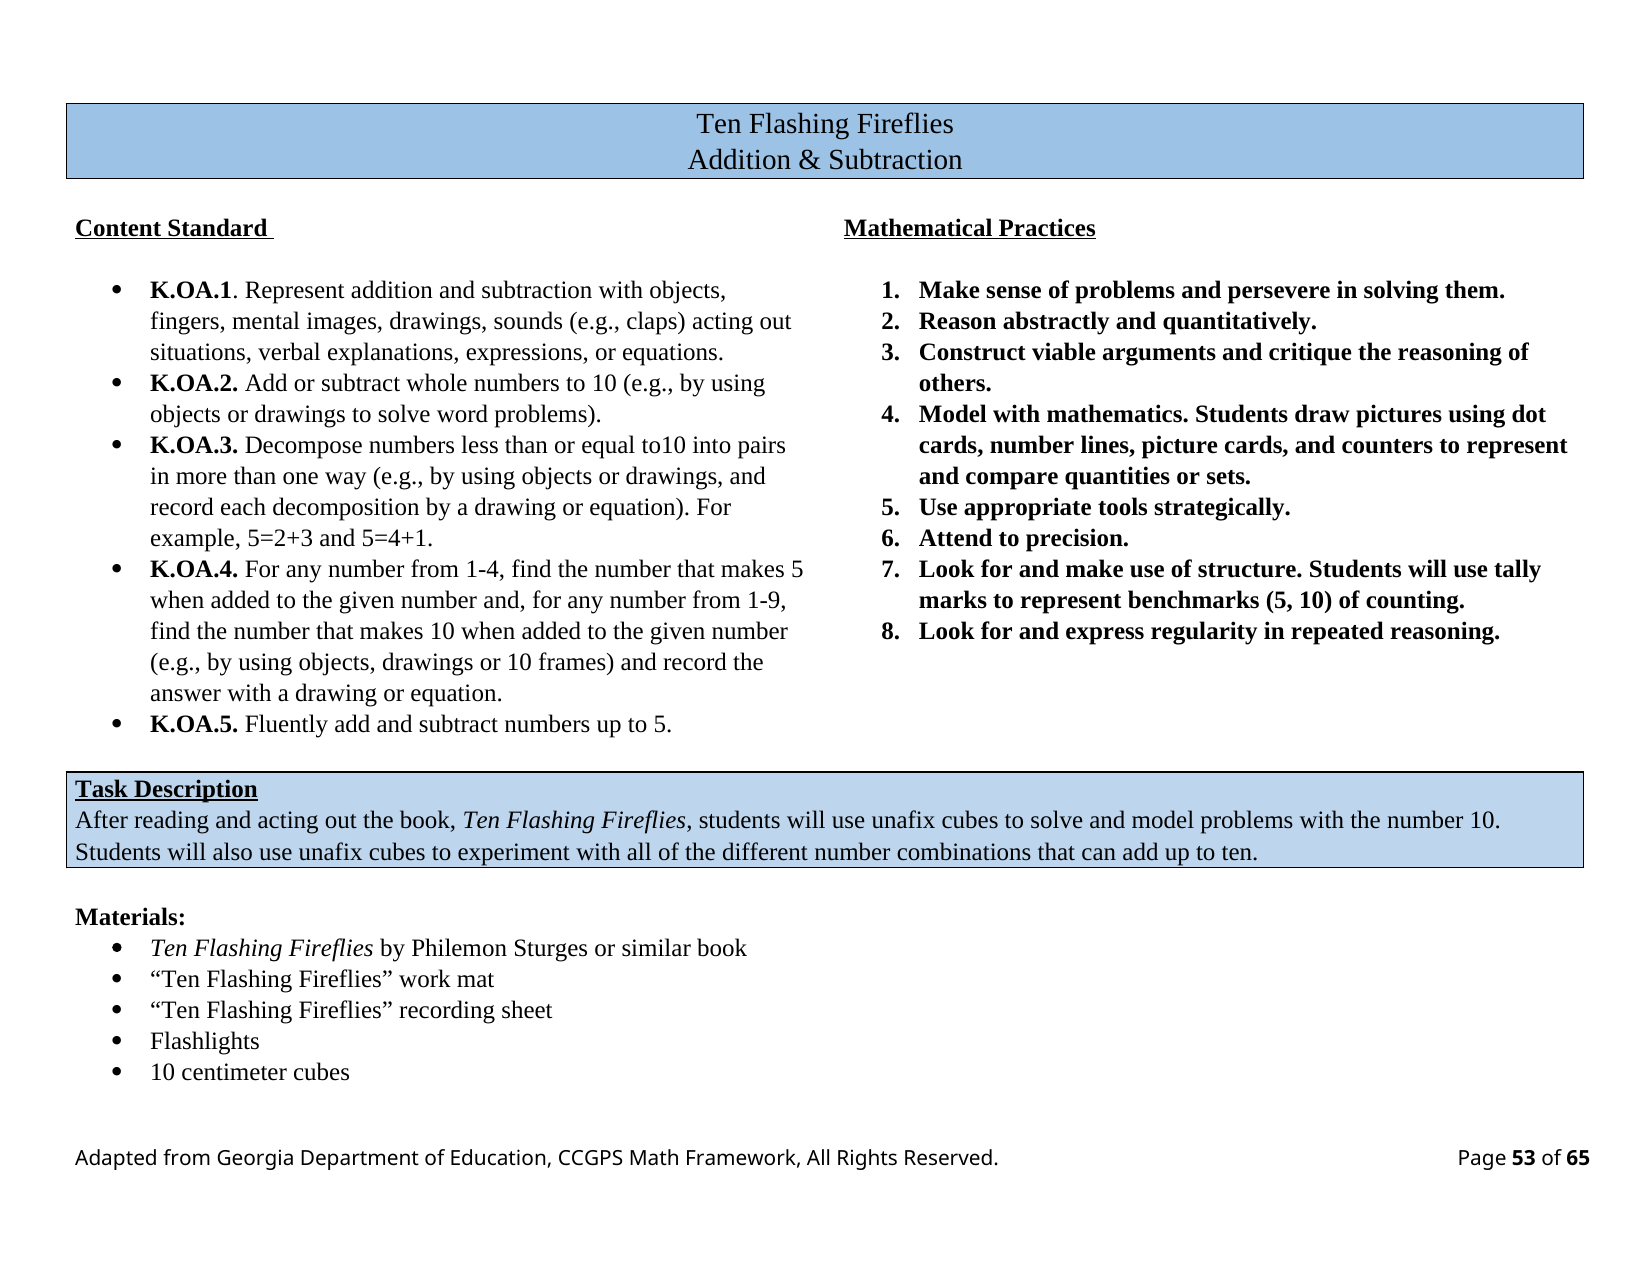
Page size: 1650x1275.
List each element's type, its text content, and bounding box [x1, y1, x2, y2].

list Look for and make use of structure. Students will use tally marks to represent benchmarks (5, 10) of counting. [881, 554, 1575, 614]
list K.OA.4. For any number from 1-4, find the number that makes 5 when added to the given number and, for any number from 1-9, find the number that makes 10 when added to the given number (e.g., by using objects, drawings or 10 frames) and record the answer with a drawing or equation. [112, 554, 806, 707]
list Look for and express regularity in repeated reasoning. [881, 616, 1575, 645]
list Flashlights [112, 1026, 1575, 1055]
subtitle Addition & Subtraction [67, 139, 1583, 178]
list K.OA.3. Decompose numbers less than or equal to10 into pairs in more than one way (e.g., by using objects or drawings, and record each decomposition by a drawing or equation). For example, 5=2+3 and 5=4+1. [112, 430, 806, 552]
list “Ten Flashing Fireflies” recording sheet [112, 995, 1575, 1024]
list Construct viable arguments and critique the reasoning of others. [881, 337, 1575, 397]
list K.OA.1. Represent addition and subtraction with objects, fingers, mental images, drawings, sounds (e.g., claps) acting out situations, verbal explanations, expressions, or equations. [112, 275, 806, 366]
text Mathematical Practices [844, 213, 1575, 241]
list 10 centimeter cubes [112, 1057, 1575, 1086]
list Reason abstractly and quantitatively. [881, 306, 1575, 334]
list Attend to precision. [881, 523, 1575, 552]
list Ten Flashing Fireflies by Philemon Sturges or similar book [112, 933, 1575, 962]
list Model with mathematics. Students draw pictures using dot cards, number lines, picture cards, and counters to represent and compare quantities or sets. [881, 399, 1575, 490]
list “Ten Flashing Fireflies” work mat [112, 964, 1575, 993]
list K.OA.2. Add or subtract whole numbers to 10 (e.g., by using objects or drawings to solve word problems). [112, 368, 806, 428]
subtitle Ten Flashing Fireflies [67, 104, 1583, 139]
list K.OA.5. Fluently add and subtract numbers up to 5. [112, 709, 806, 738]
text Materials: [75, 902, 1575, 931]
text Content Standard [75, 213, 806, 241]
text After reading and acting out the book, Ten Flashing Fireflies, students will use unafix cubes to solve and model problems with the number 10. Students will also use unafix cubes to experiment with all of the different number combinations that can add up to ten. [67, 802, 1583, 867]
list Make sense of problems and persevere in solving them. [881, 275, 1575, 303]
text Task Description [67, 773, 1583, 802]
list Use appropriate tools strategically. [881, 492, 1575, 521]
